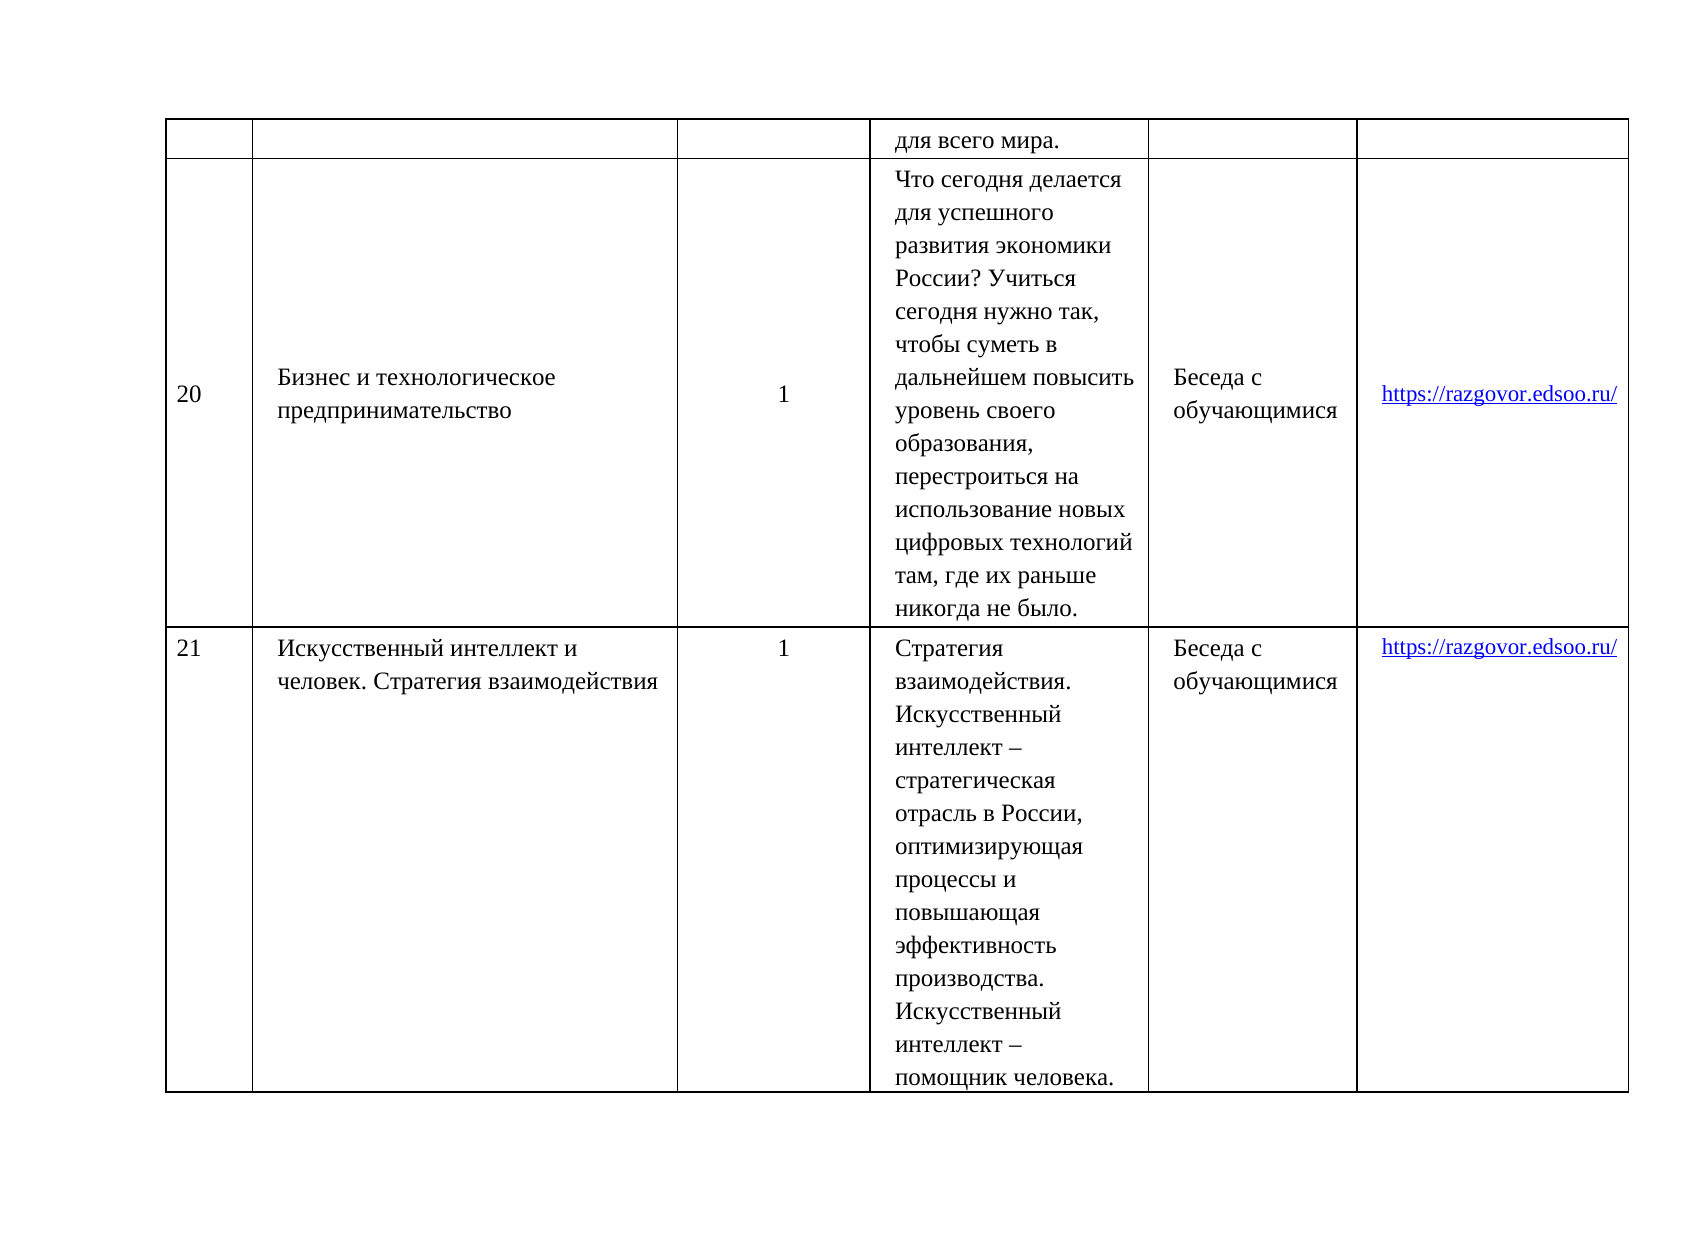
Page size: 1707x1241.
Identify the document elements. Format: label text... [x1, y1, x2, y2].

table_cell 19 [167, 120, 252, 157]
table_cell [1358, 628, 1628, 1091]
table_cell Беседа с обучающимися [1149, 159, 1356, 626]
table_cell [1358, 120, 1628, 157]
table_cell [253, 120, 677, 157]
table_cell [871, 120, 1148, 157]
table_cell 1 [678, 159, 869, 626]
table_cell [1149, 628, 1356, 1091]
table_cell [253, 628, 677, 1091]
table_cell 1 [678, 120, 869, 157]
table_cell Что сегодня делается для успешного развития экономики России? Учиться сегодня нужно так, чтобы суметь в дальнейшем повысить уровень своего образования, перестроиться на использование новых цифровых технологий там, где их раньше никогда не было. [871, 159, 1148, 626]
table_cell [871, 628, 1148, 1091]
table_cell 20 [167, 159, 252, 626]
table_cell Бизнес и технологическое предпринимательство [253, 159, 677, 626]
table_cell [1149, 120, 1356, 157]
table_cell 1 [678, 628, 869, 1091]
table_cell https://razgovor.edsoo.ru/ [1358, 159, 1628, 626]
table_cell 21 [167, 628, 252, 1091]
